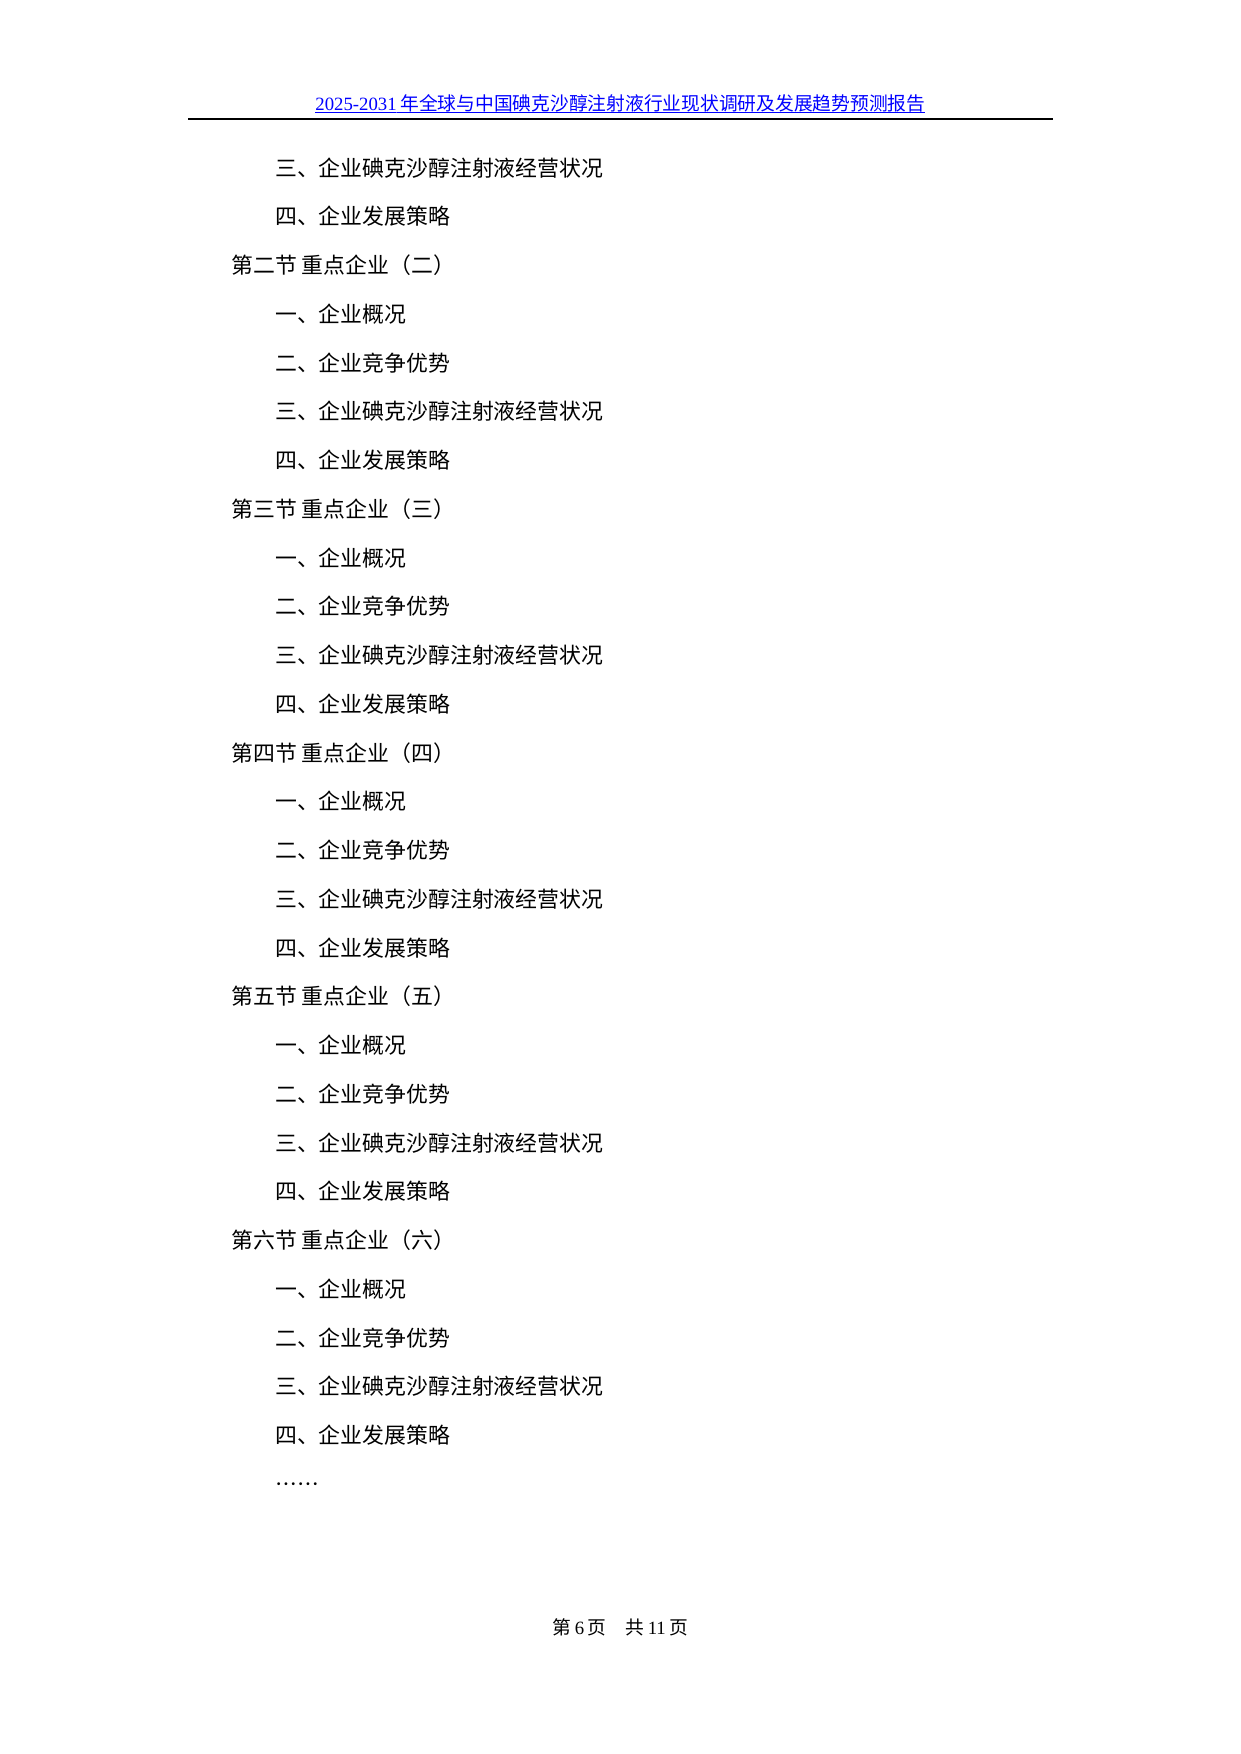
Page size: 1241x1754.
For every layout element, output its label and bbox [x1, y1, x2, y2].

text [187, 150, 1053, 1499]
